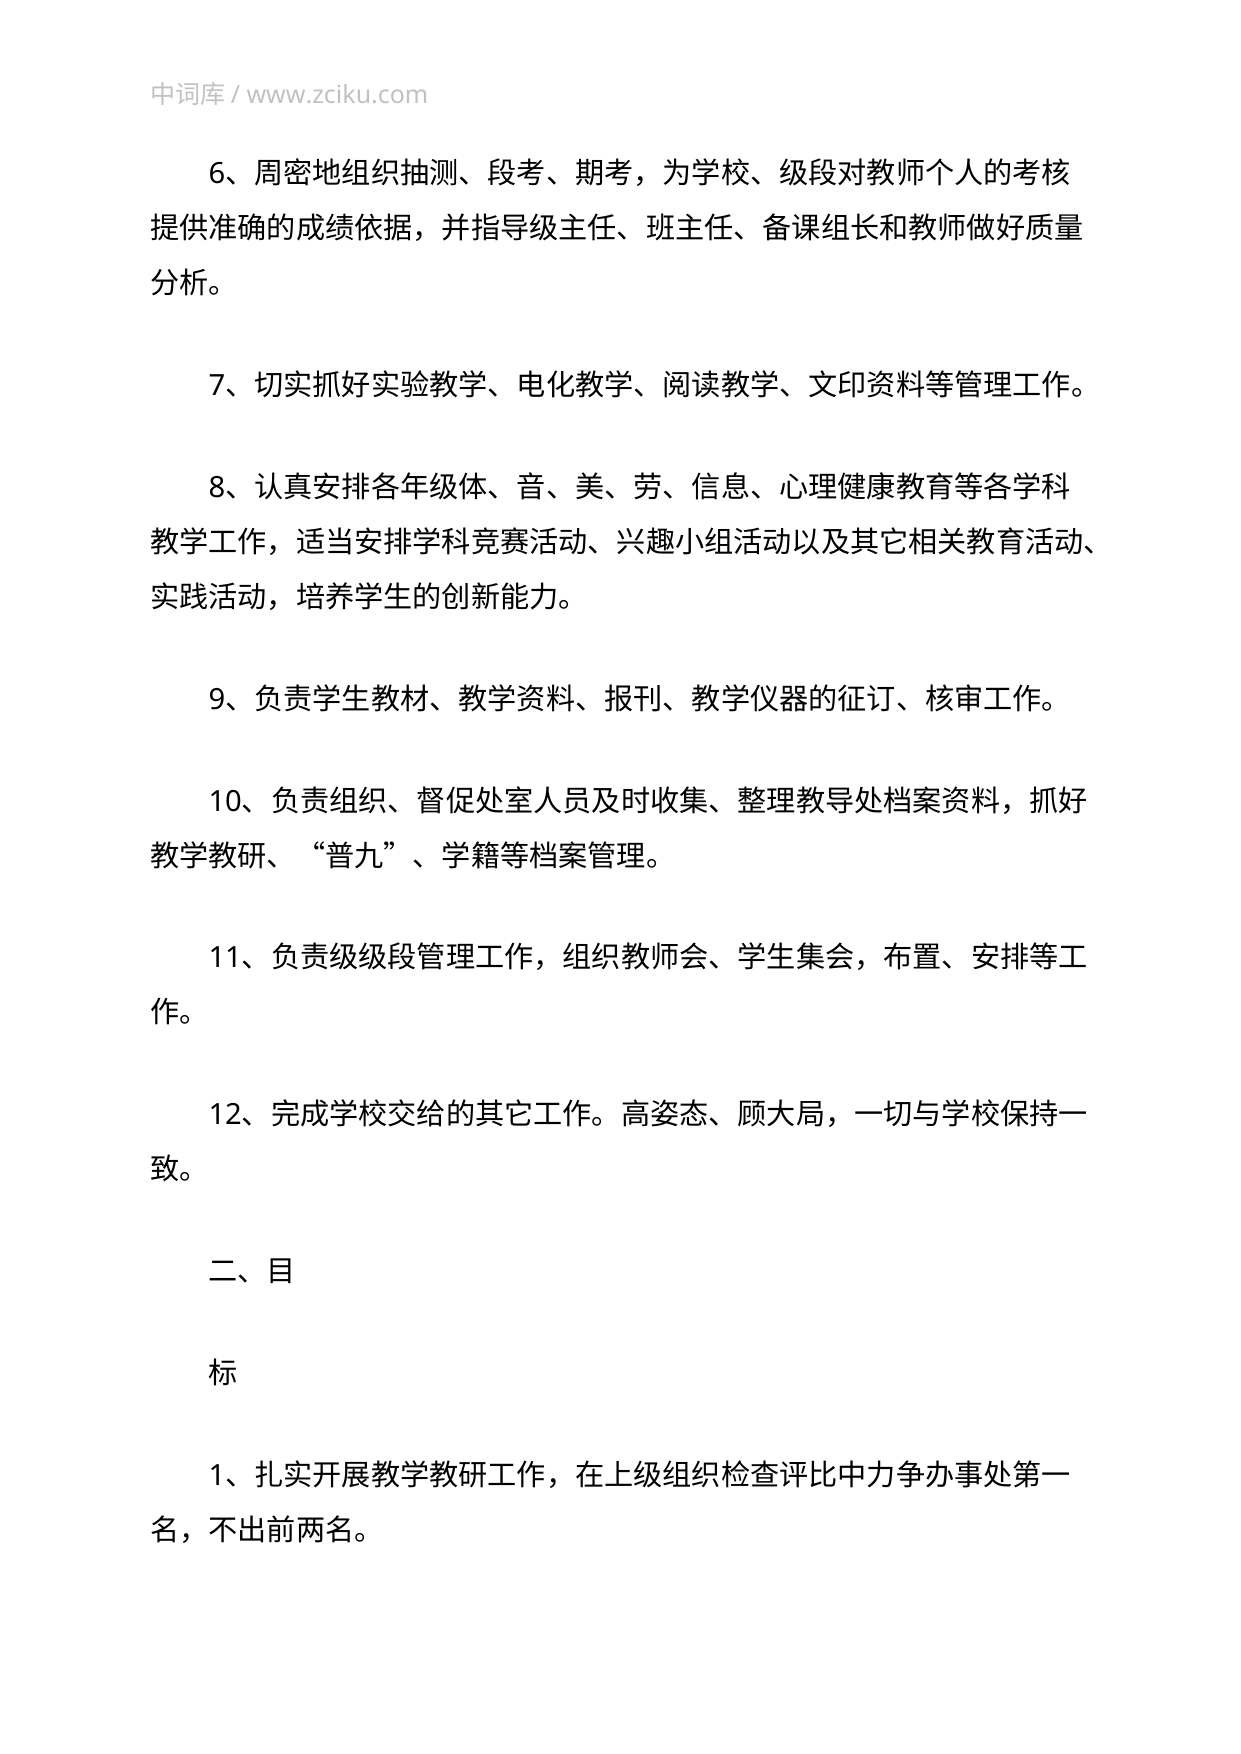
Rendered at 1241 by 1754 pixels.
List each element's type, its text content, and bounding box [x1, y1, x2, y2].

text 9、负责学生教材、教学资料、报刊、教学仪器的征订、核审工作。 [150, 675, 1090, 718]
text 10、负责组织、督促处室人员及时收集、整理教导处档案资料，抓好教学教研、“普九”、学籍等档案管理。 [150, 777, 1090, 874]
text 11、负责级级段管理工作，组织教师会、学生集会，布置、安排等工作。 [150, 934, 1090, 1031]
text 7、切实抓好实验教学、电化教学、阅读教学、文印资料等管理工作。 [150, 362, 1090, 404]
text 8、认真安排各年级体、音、美、劳、信息、心理健康教育等各学科教学工作，适当安排学科竞赛活动、兴趣小组活动以及其它相关教育活动、实践活动，培养学生的创新能力。 [150, 464, 1090, 616]
text 标 [150, 1349, 1090, 1392]
text 二、目 [150, 1248, 1090, 1290]
text 6、周密地组织抽测、段考、期考，为学校、级段对教师个人的考核提供准确的成绩依据，并指导级主任、班主任、备课组长和教师做好质量分析。 [150, 150, 1090, 302]
text 1、扎实开展教学教研工作，在上级组织检查评比中力争办事处第一名，不出前两名。 [150, 1451, 1090, 1548]
text 12、完成学校交给的其它工作。高姿态、顾大局，一切与学校保持一致。 [150, 1091, 1090, 1188]
